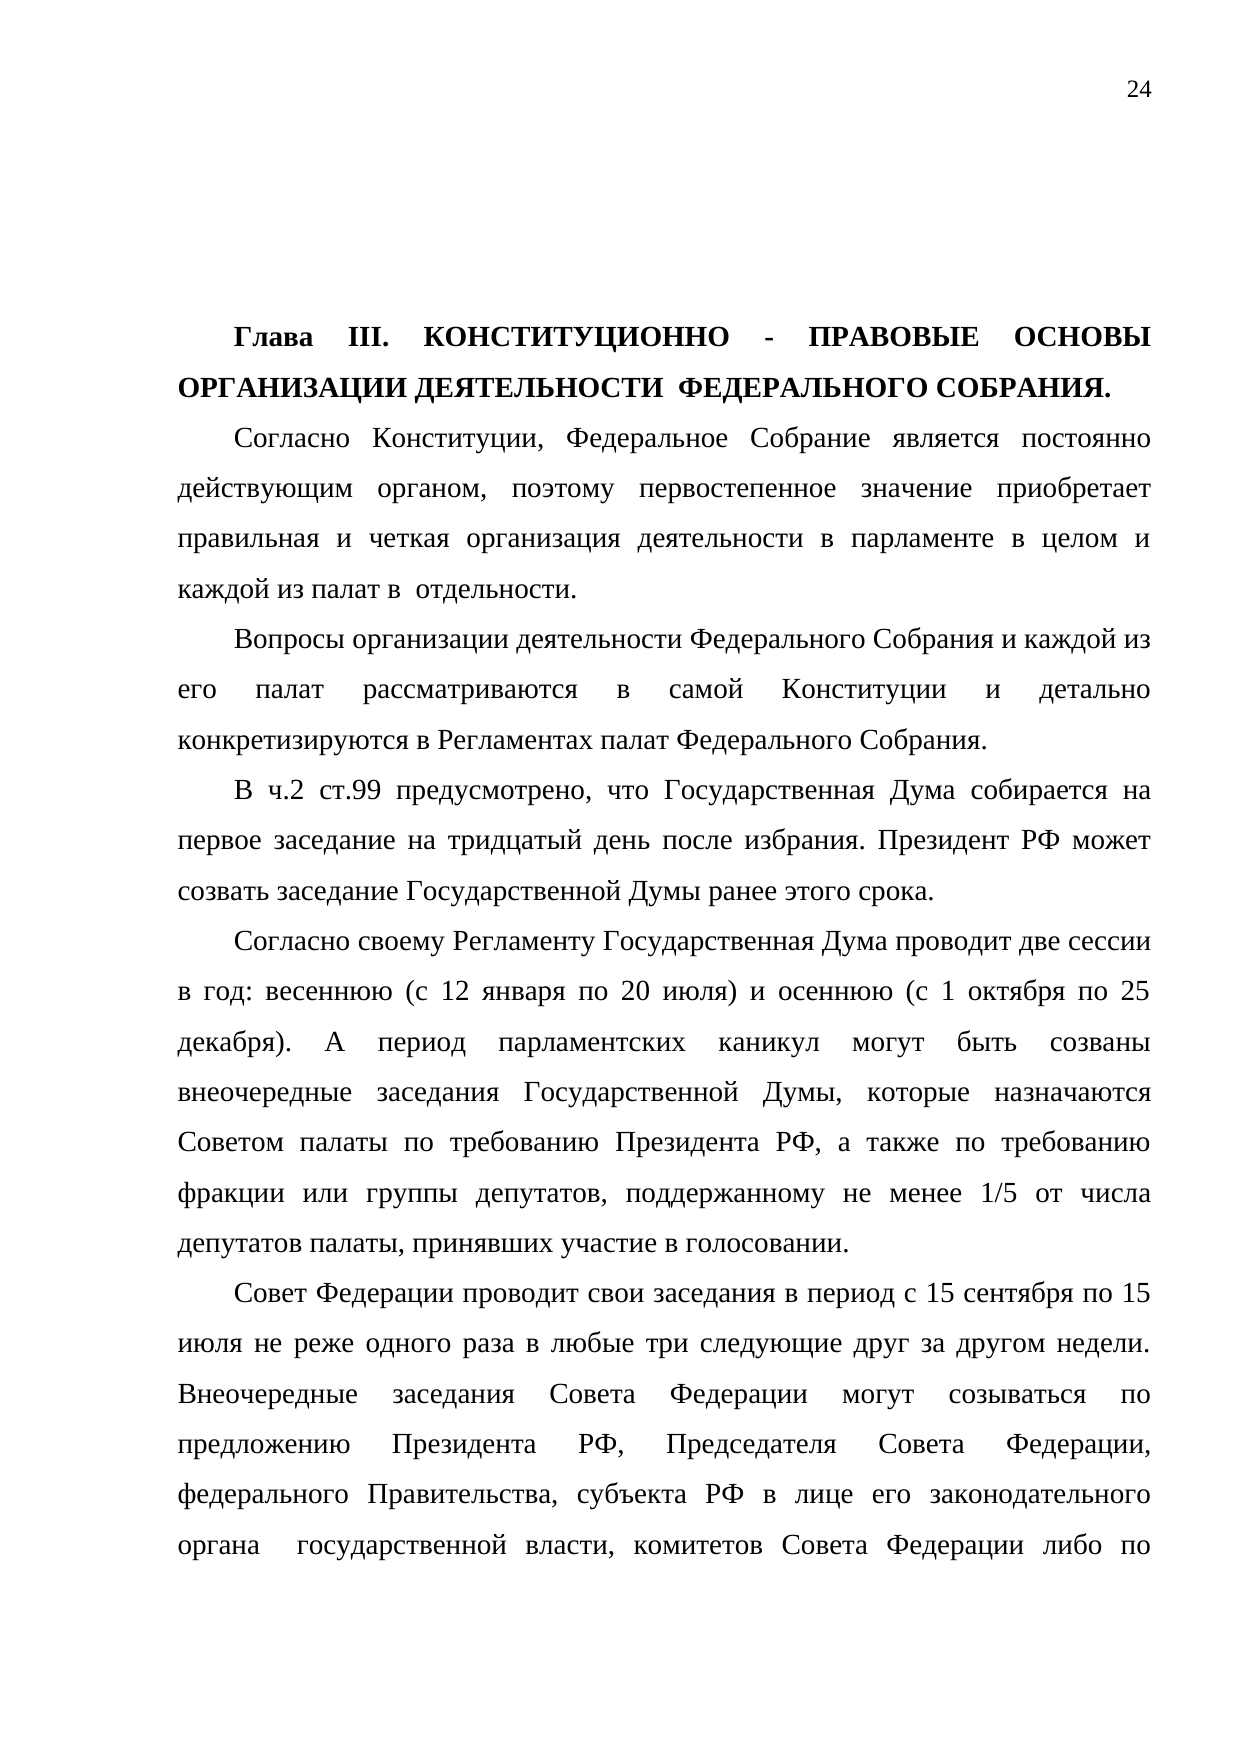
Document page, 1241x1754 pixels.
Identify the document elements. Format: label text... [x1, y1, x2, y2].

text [177, 1275, 1152, 1560]
text В ч.2 ст.99 предусмотрено, что Государственная Дума собирается на первое заседание на тридцатый день после избрания. Президент РФ может созвать заседание Государственной Думы ранее этого срока. [177, 772, 1152, 906]
text Глава III. КОНСТИТУЦИОННО - ПРАВОВЫЕ ОСНОВЫ ОРГАНИЗАЦИИ ДЕЯТЕЛЬНОСТИ ФЕДЕРАЛЬНОГО СОБРАНИЯ. [177, 319, 1152, 403]
text Согласно своему Регламенту Государственная Дума проводит две сессии в год: весеннюю (с 12 января по 20 июля) и осеннюю (с 1 октября по 25 декабря). А период парламентских каникул могут быть созваны внеочередные заседания Государственной Думы, которые назначаются Советом палаты по требованию Президента РФ, а также по требованию фракции или группы депутатов, поддержанному не менее 1/5 от числа депутатов палаты, принявших участие в голосовании. [177, 923, 1152, 1258]
text Вопросы организации деятельности Федерального Собрания и каждой из его палат рассматриваются в самой Конституции и детально конкретизируются в Регламентах палат Федерального Собрания. [177, 621, 1152, 755]
text Согласно Конституции, Федеральное Собрание является постоянно действующим органом, поэтому первостепенное значение приобретает правильная и четкая организация деятельности в парламенте в целом и каждой из палат в отдельности. [177, 420, 1152, 604]
